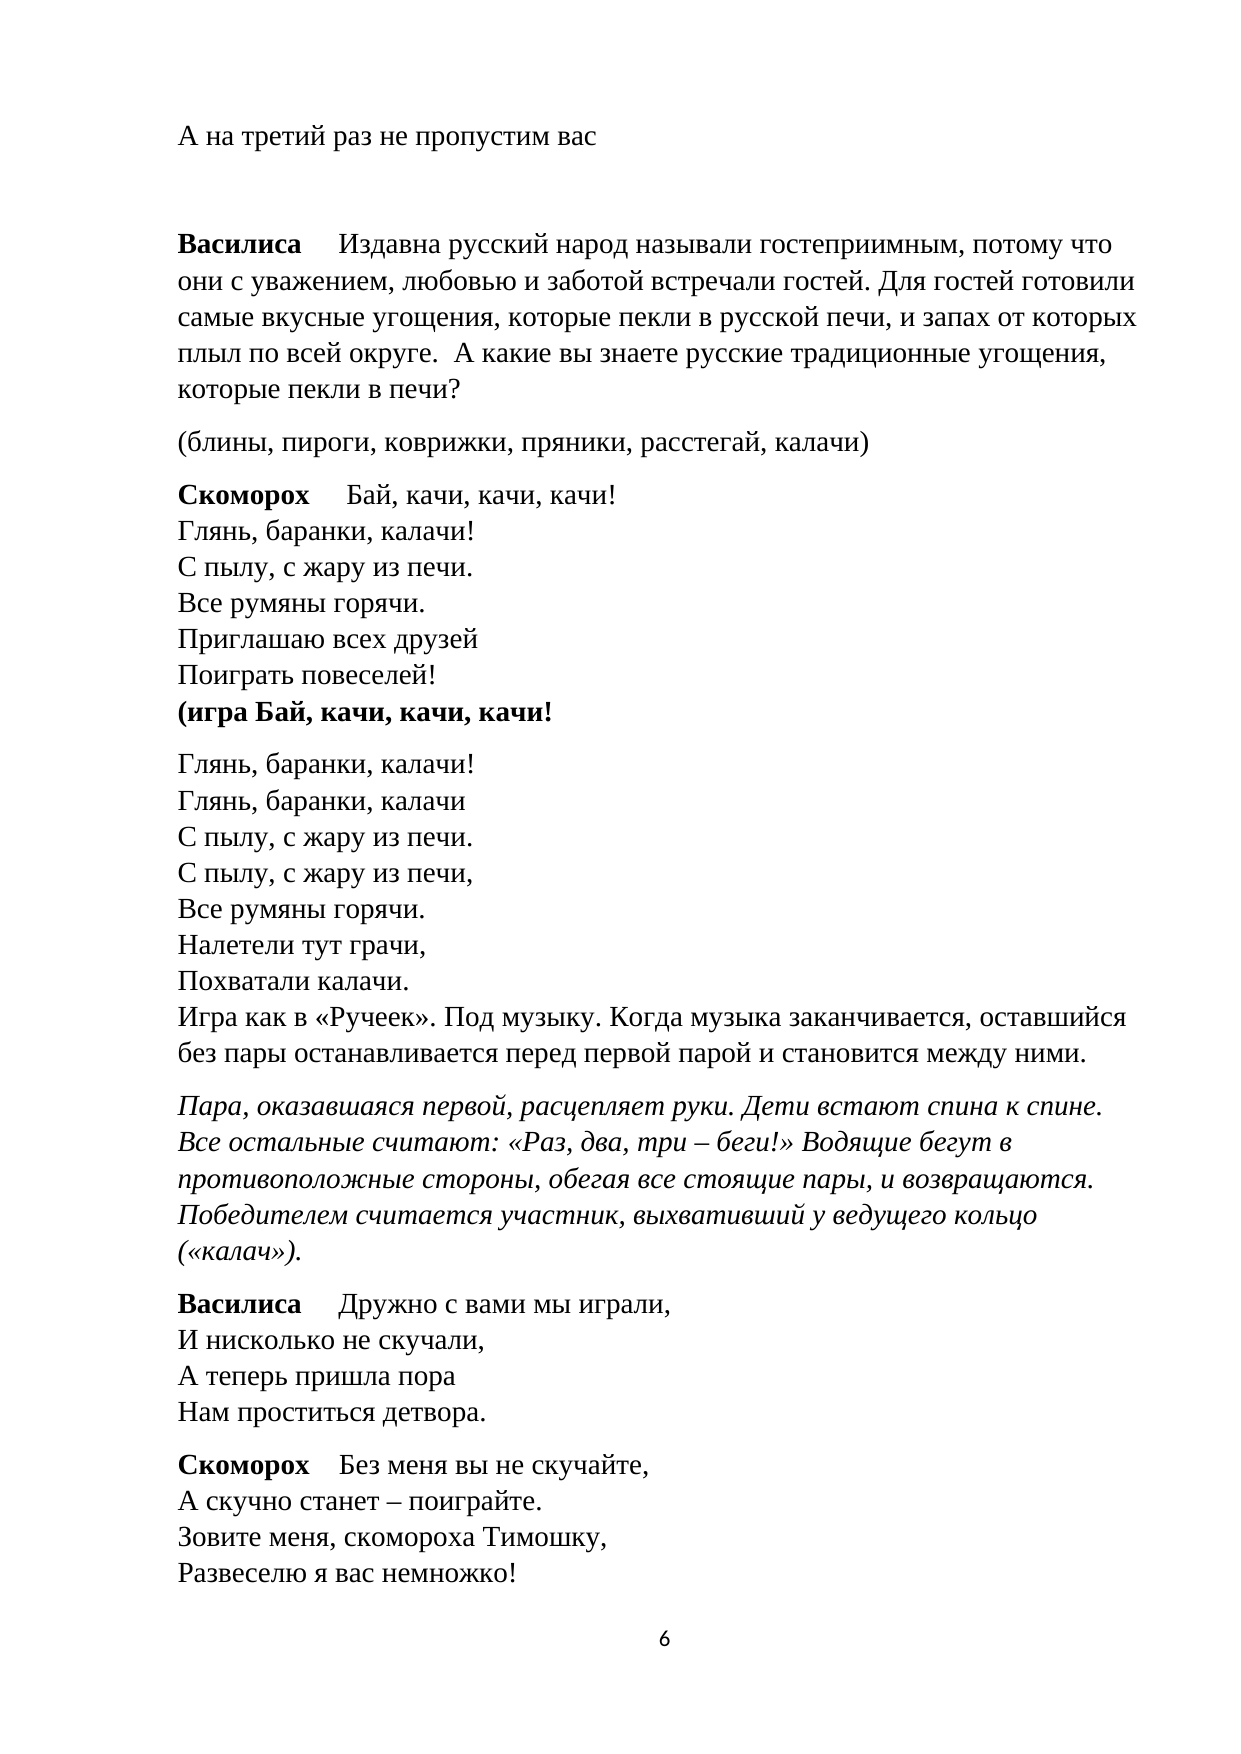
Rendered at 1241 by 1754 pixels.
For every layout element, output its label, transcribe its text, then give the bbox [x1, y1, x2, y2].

text Василиса Дружно с вами мы играли, И нисколько не скучали, А теперь пришла пора Нам проститься детвора. [177, 1286, 1152, 1428]
text Игра как в «Ручеек». Под музыку. Когда музыка заканчивается, оставшийся без пары останавливается перед первой парой и становится между ними. [177, 999, 1152, 1069]
text Пара, оказавшаяся первой, расцепляет руки. Дети встают спина к спине. Все остальные считают: «Раз, два, три – беги!» Водящие бегут в противоположные стороны, обегая все стоящие пары, и возвращаются. Победителем считается участник, выхвативший у ведущего кольцо («калач»). [177, 1088, 1152, 1267]
text Все румяны горячи. [177, 585, 1152, 619]
text Глянь, баранки, калачи! [177, 746, 1152, 780]
text Глянь, баранки, калачи [177, 783, 1152, 816]
text Налетели тут грачи, Похватали калачи. [177, 927, 1152, 997]
text Скоморох Без меня вы не скучайте, А скучно станет – поиграйте. Зовите меня, скомороха Тимошку, Развеселю я вас немножко! [177, 1447, 1152, 1589]
text А на третий раз не пропустим вас [177, 118, 1152, 152]
text Василиса Издавна русский народ называли гостеприимным, потому что они с уважением, любовью и заботой встречали гостей. Для гостей готовили самые вкусные угощения, которые пекли в русской печи, и запах от которых плыл по всей округе. А какие вы знаете русские традиционные угощения, которые пекли в печи? [177, 227, 1152, 405]
text (блины, пироги, коврижки, пряники, расстегай, калачи) [177, 424, 1152, 457]
text Скоморох Бай, качи, качи, качи! [177, 477, 1152, 510]
text Все румяны горячи. [177, 891, 1152, 924]
text Приглашаю всех друзей [177, 621, 1152, 655]
text С пылу, с жару из печи. [177, 549, 1152, 583]
text С пылу, с жару из печи, [177, 855, 1152, 888]
text Поиграть повеселей! [177, 657, 1152, 691]
text (игра Бай, качи, качи, качи! [177, 694, 1152, 727]
text С пылу, с жару из печи. [177, 819, 1152, 852]
text Глянь, баранки, калачи! [177, 513, 1152, 546]
